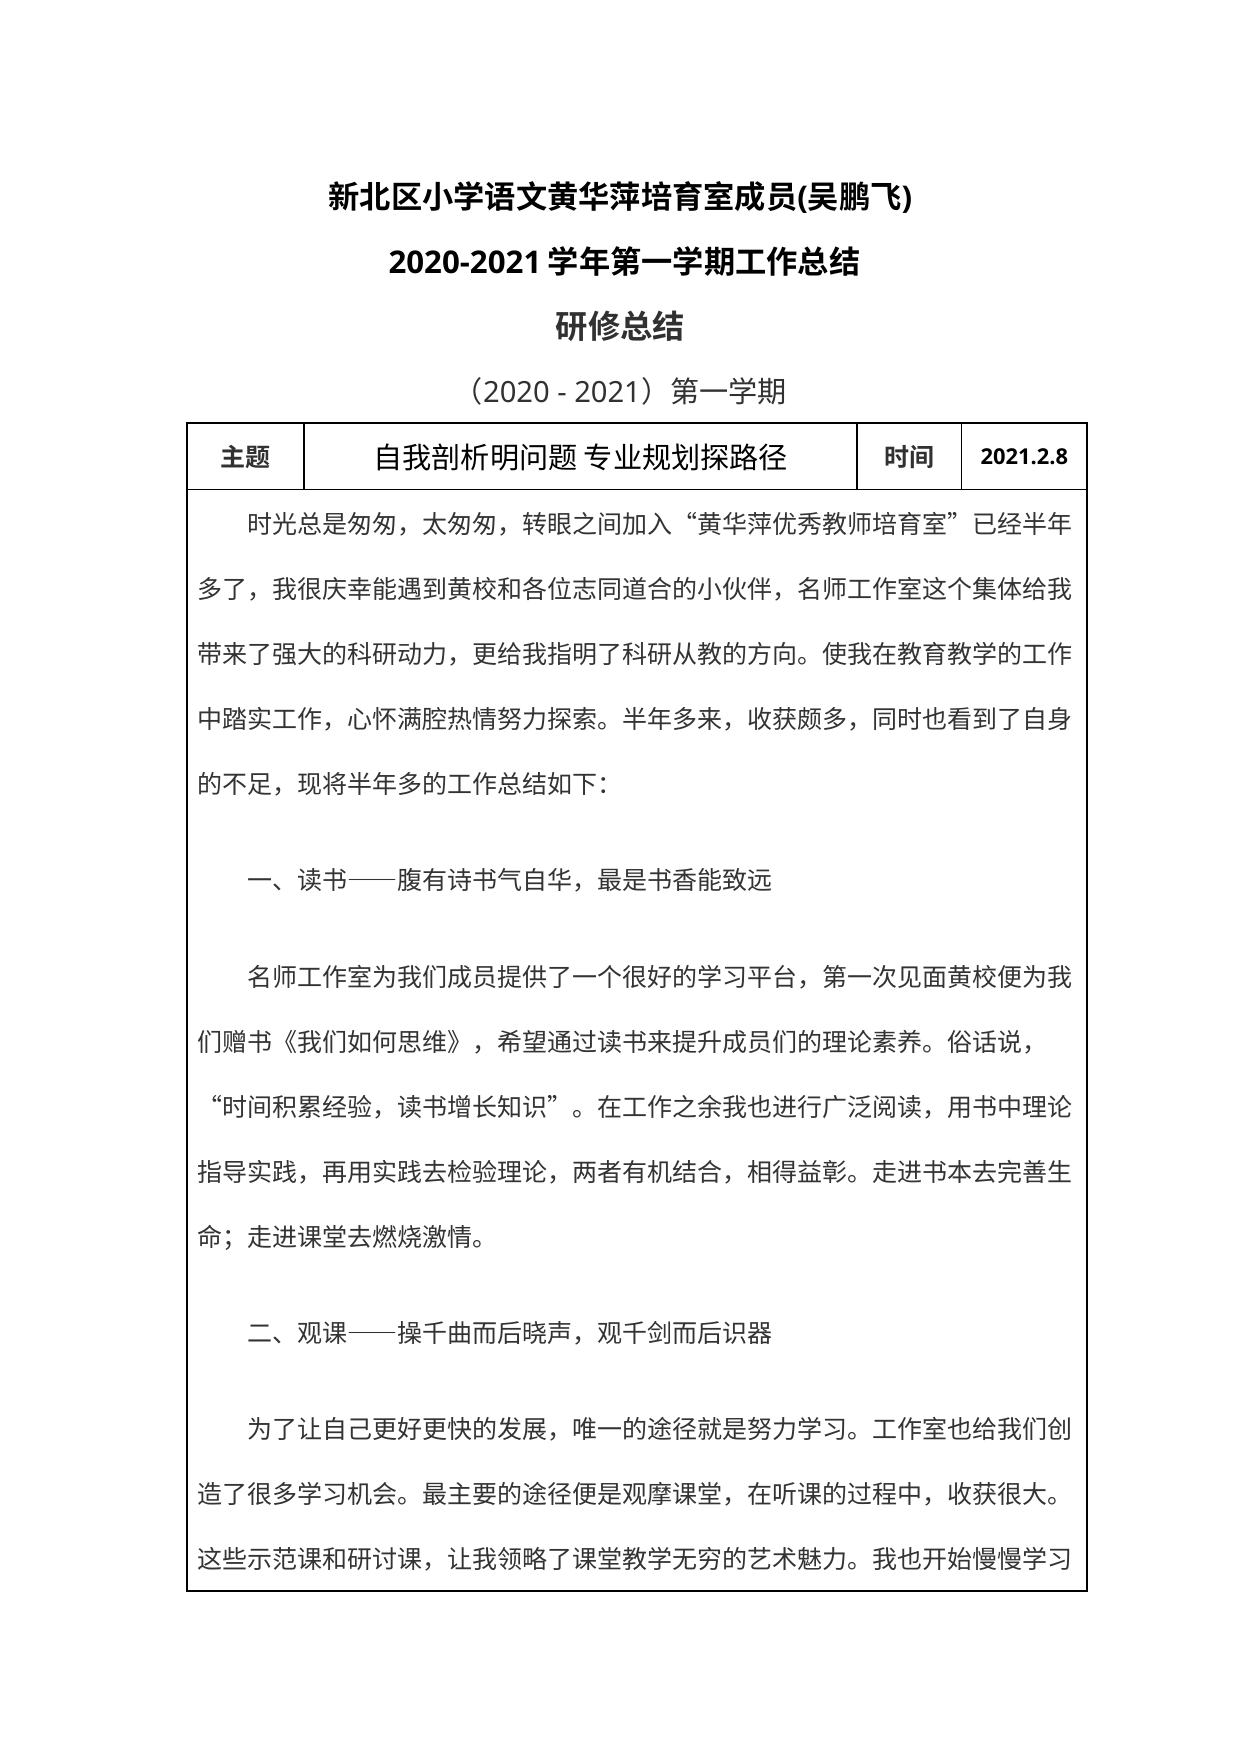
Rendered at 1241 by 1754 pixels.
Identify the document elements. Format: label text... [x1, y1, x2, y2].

text 2020-2021学年第一学期工作总结 [187, 227, 1053, 292]
text 新北区小学语文黄华萍培育室成员(吴鹏飞) [187, 162, 1053, 227]
table_header 2021.2.8 [962, 424, 1086, 488]
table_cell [188, 490, 1086, 1590]
table_header 自我剖析明问题 专业规划探路径 [305, 424, 856, 488]
table_header 时间 [858, 424, 961, 488]
table_header 主题 [188, 424, 303, 488]
text （2020 - 2021）第一学期 [187, 357, 1053, 422]
text 研修总结 [187, 292, 1053, 357]
